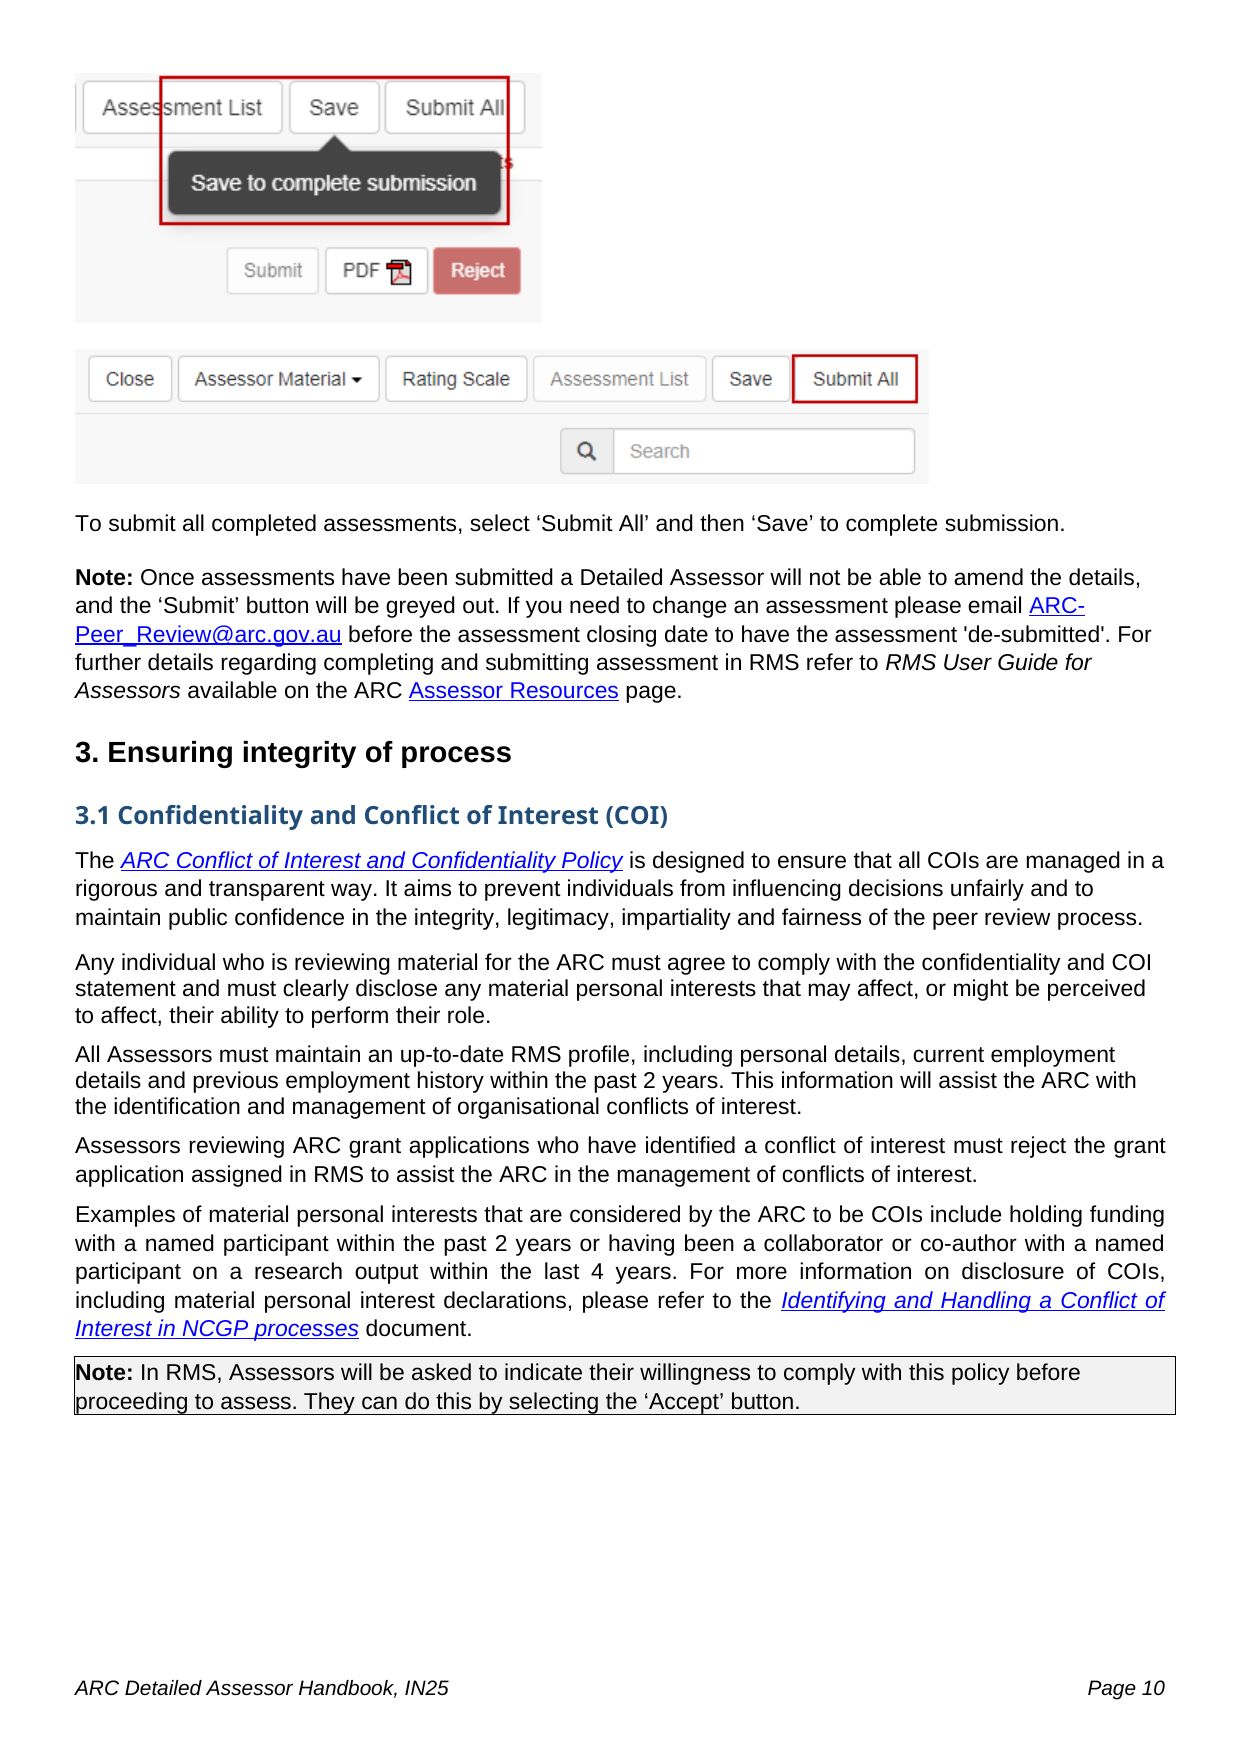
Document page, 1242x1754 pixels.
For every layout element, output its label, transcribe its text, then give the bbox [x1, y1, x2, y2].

picture [75, 349, 929, 484]
text Assessors reviewing ARC grant applications who have identified a conflict of interest must reject the grant application assigned in RMS to assist the ARC in the management of conflicts of interest. [75, 1132, 1167, 1187]
text The ARC Conflict of Interest and Confidentiality Policy is designed to ensure that all COIs are managed in a rigorous and transparent way. It aims to prevent individuals from influencing decisions unfairly and to maintain public confidence in the integrity, legitimacy, impartiality and fairness of the peer review process. [75, 847, 1167, 930]
text Note: In RMS, Assessors will be asked to indicate their willingness to comply with this policy before proceeding to assess. They can do this by selecting the ‘Accept’ button. [75, 1357, 1175, 1414]
subtitle 3.1 Confidentiality and Conflict of Interest (COI) [75, 798, 1167, 832]
picture [75, 73, 543, 323]
text Note: Once assessments have been submitted a Detailed Assessor will not be able to amend the details, and the ‘Submit’ button will be greyed out. If you need to change an assessment please email ARC-Peer_Review@arc.gov.au before the assessment closing date to have the assessment 'de-submitted'. For further details regarding completing and submitting assessment in RMS refer to RMS User Guide for Assessors available on the ARC Assessor Resources page. [75, 564, 1167, 704]
text To submit all completed assessments, select ‘Submit All’ and then ‘Save’ to complete submission. [75, 510, 1167, 537]
text All Assessors must maintain an up-to-date RMS profile, including personal details, current employment details and previous employment history within the past 2 years. This information will assist the ARC with the identification and management of organisational conflicts of interest. [75, 1041, 1167, 1119]
text Any individual who is reviewing material for the ARC must agree to comply with the confidentiality and COI statement and must clearly disclose any material personal interests that may affect, or might be perceived to affect, their ability to perform their role. [75, 949, 1167, 1028]
subtitle 3. Ensuring integrity of process [75, 735, 1167, 768]
text Examples of material personal interests that are considered by the ARC to be COIs include holding funding with a named participant within the past 2 years or having been a collaborator or co-author with a named participant on a research output within the last 4 years. For more information on disclosure of COIs, including material personal interest declarations, please refer to the Identifying and Handling a Conflict of Interest in NCGP processes document. [75, 1201, 1167, 1342]
